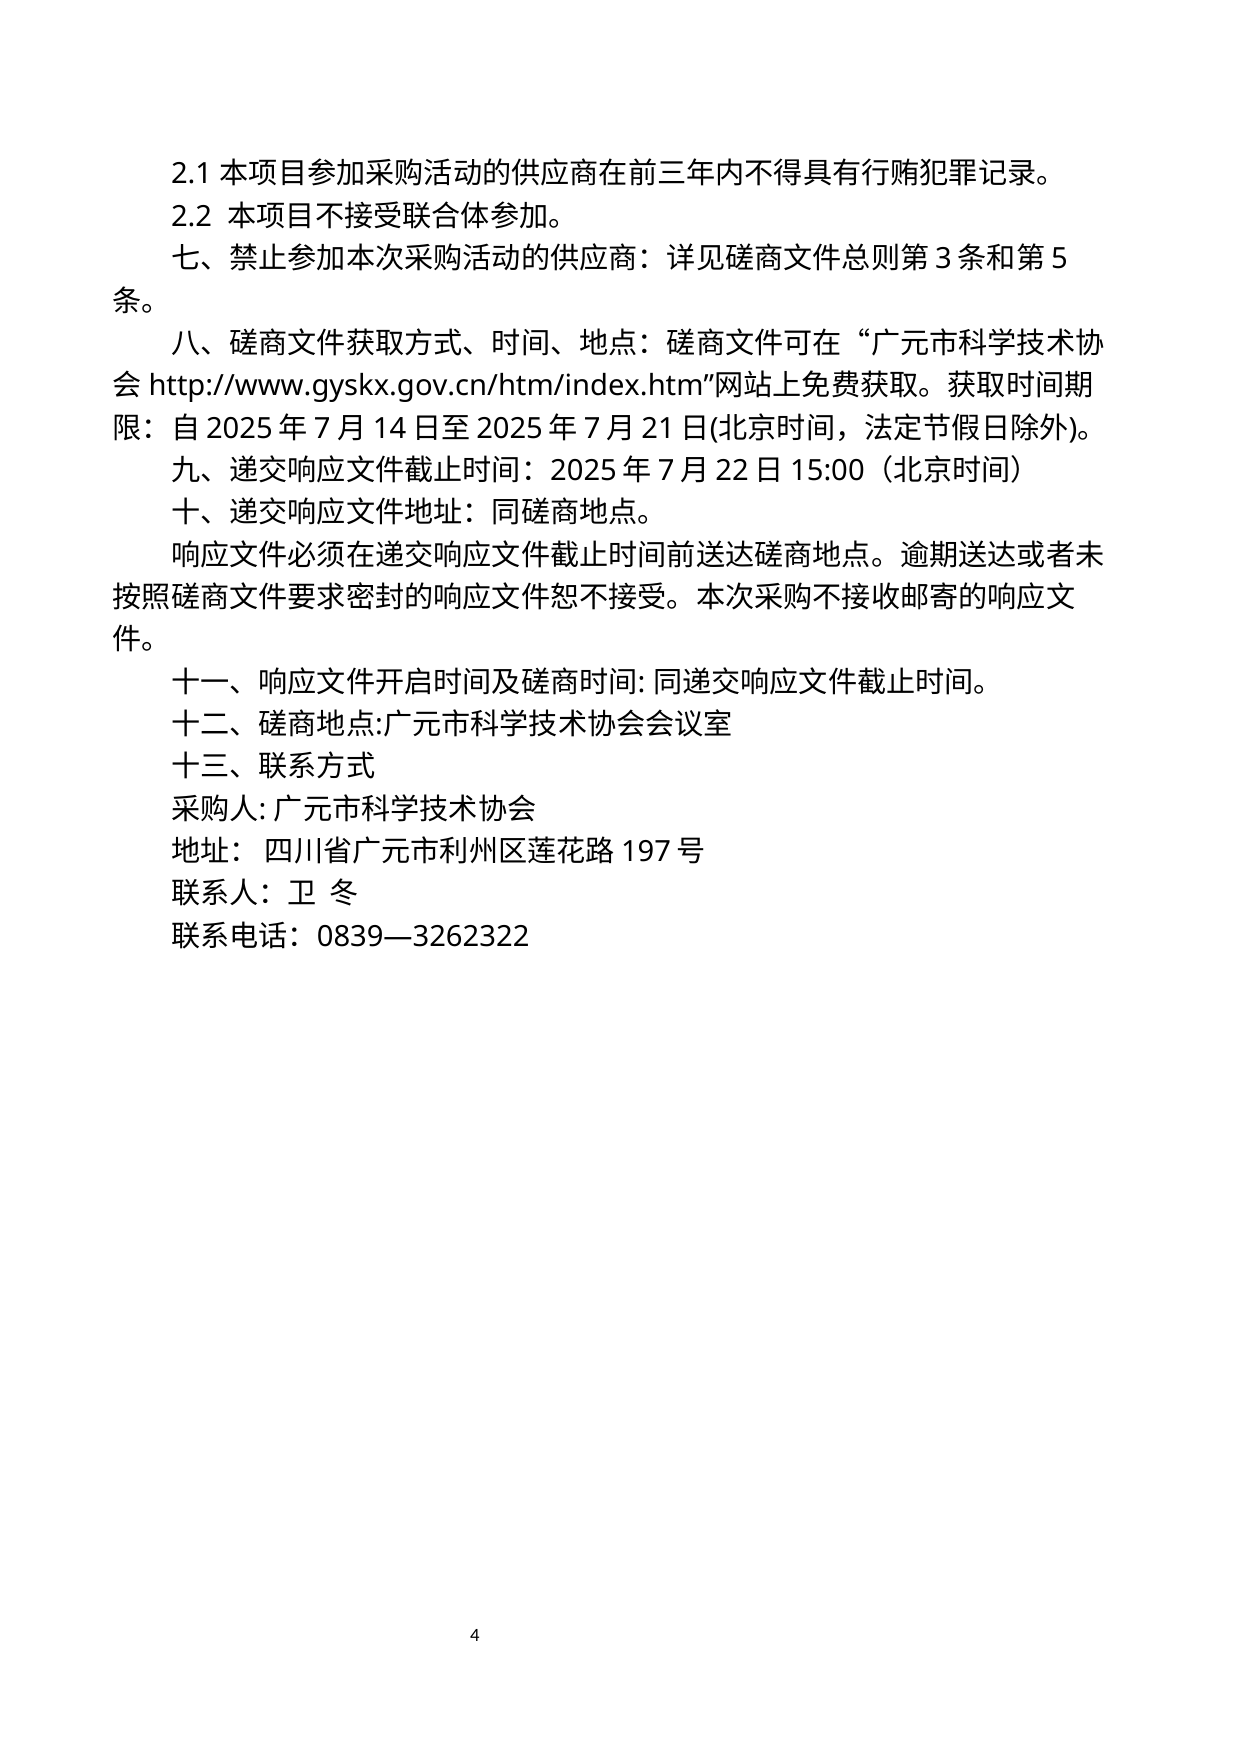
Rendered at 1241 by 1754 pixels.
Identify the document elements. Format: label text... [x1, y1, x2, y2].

text 地址： 四川省广元市利州区莲花路197号 [112, 828, 1128, 870]
text 十一、响应文件开启时间及磋商时间: 同递交响应文件截止时间。 [112, 658, 1128, 701]
text 采购人: 广元市科学技术协会 [112, 785, 1128, 828]
list 九、递交响应文件截止时间：2025年7月22日 15:00（北京时间） [112, 447, 1128, 489]
text 联系电话：0839—3262322 [112, 912, 1128, 955]
text 七、禁止参加本次采购活动的供应商：详见磋商文件总则第3条和第5条。 [112, 235, 1128, 319]
text 2.1 本项目参加采购活动的供应商在前三年内不得具有行贿犯罪记录。 [112, 150, 1128, 192]
list 十、递交响应文件地址：同磋商地点。 [112, 489, 1128, 531]
text 2.2 本项目不接受联合体参加。 [112, 192, 1128, 235]
text 联系人：卫 冬 [112, 870, 1128, 912]
text 响应文件必须在递交响应文件截止时间前送达磋商地点。逾期送达或者未按照磋商文件要求密封的响应文件恕不接受。本次采购不接收邮寄的响应文件。 [112, 531, 1128, 658]
text 十三、联系方式 [112, 743, 1128, 785]
text 八、磋商文件获取方式、时间、地点：磋商文件可在“广元市科学技术协会 http://www.gyskx.gov.cn/htm/index.htm”网站上免费获取。获取时间期限：自2025年7 月14日至2025年7月21日(北京时间，法定节假日除外)。 [112, 319, 1128, 447]
text 十二、磋商地点:广元市科学技术协会会议室 [112, 701, 1128, 743]
